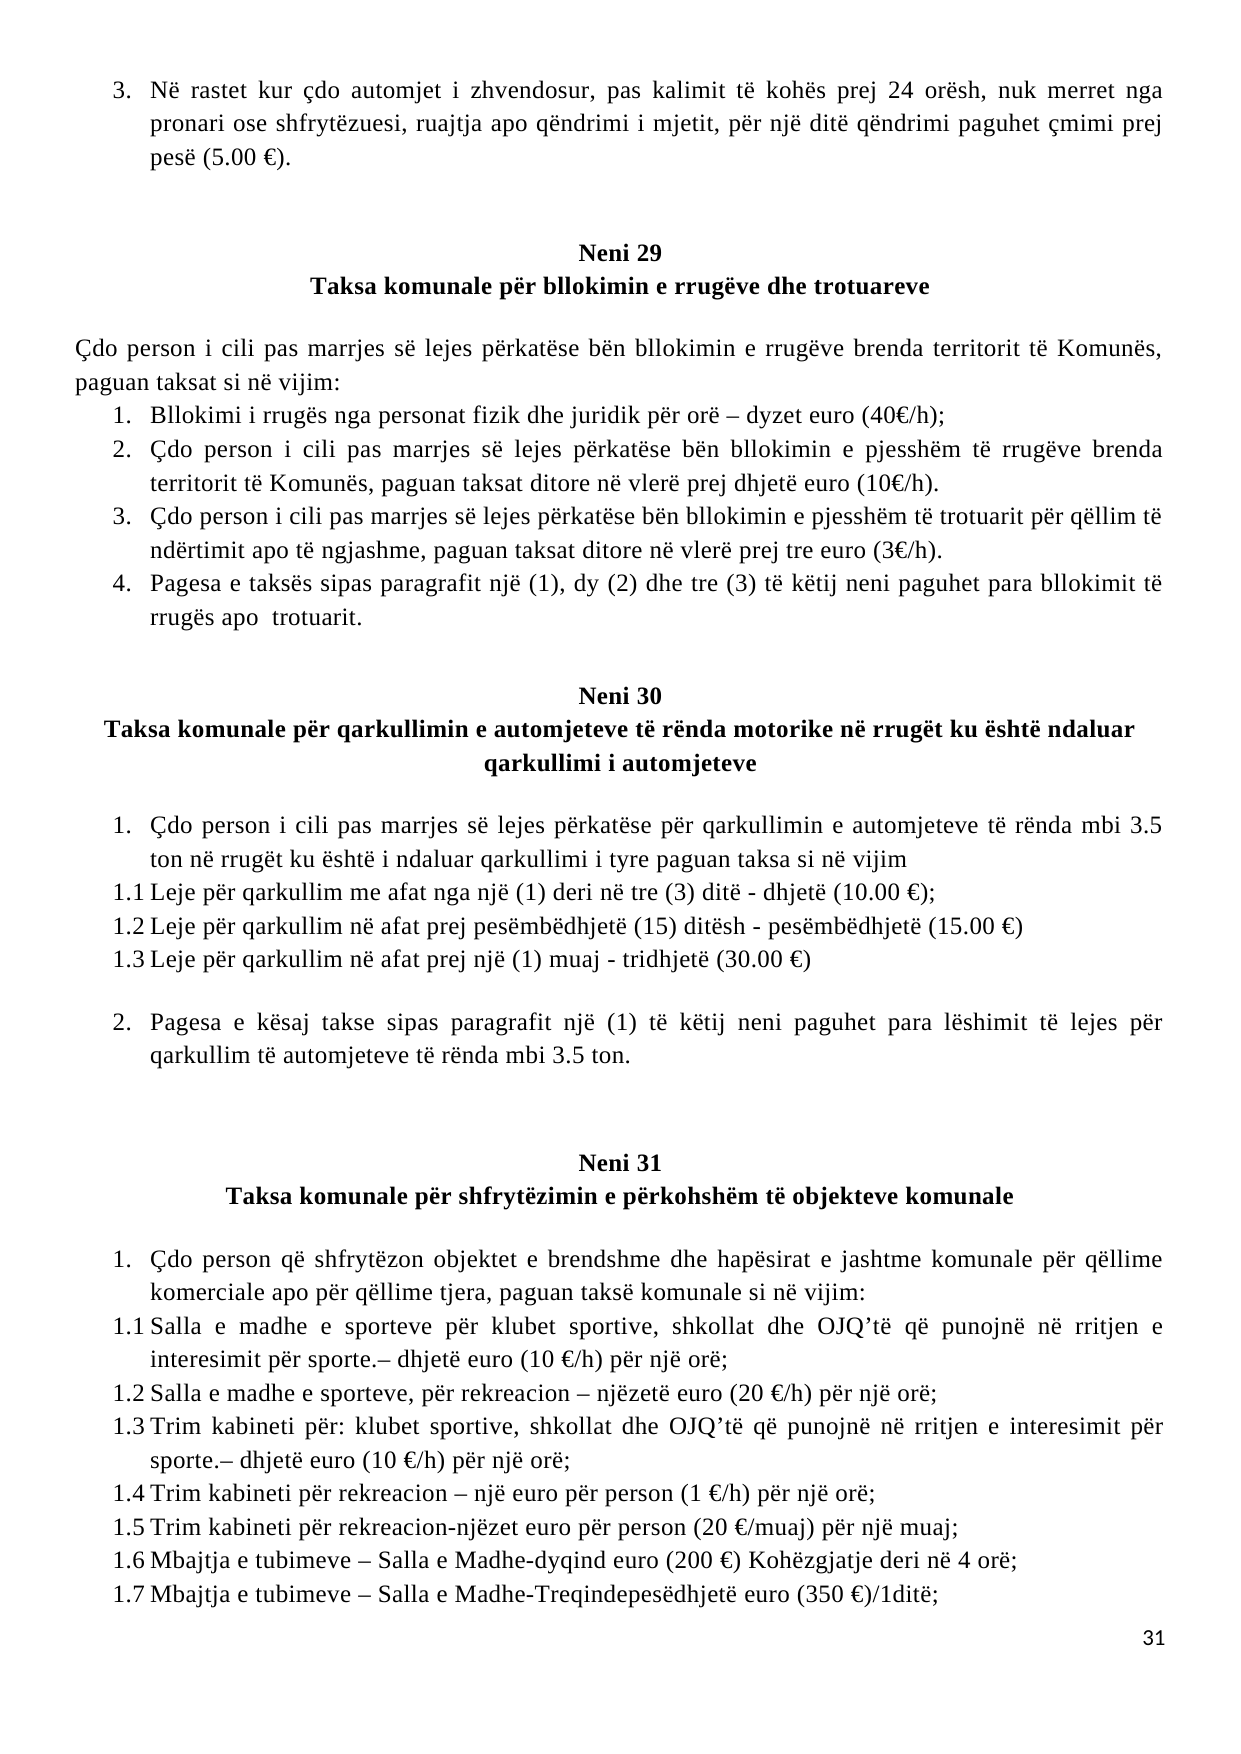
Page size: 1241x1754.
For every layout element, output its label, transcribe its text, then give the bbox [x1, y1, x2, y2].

list Bllokimi i rrugës nga personat fizik dhe juridik për orë – dyzet euro (40€/h); [112, 401, 1165, 434]
list Çdo person i cili pas marrjes së lejes përkatëse bën bllokimin e pjesshëm të rrugëve brenda territorit të Komunës, paguan taksat ditore në vlerë prej dhjetë euro (10€/h). [112, 434, 1165, 501]
list Në rastet kur çdo automjet i zhvendosur, pas kalimit të kohës prej 24 orësh, nuk merret nga pronari ose shfrytëzuesi, ruajtja apo qëndrimi i mjetit, për një ditë qëndrimi paguhet çmimi prej pesë (5.00 €). [112, 75, 1165, 176]
text Taksa komunale për qarkullimin e automjeteve të rënda motorike në rrugët ku është ndaluar [75, 714, 1165, 748]
list Leje për qarkullim me afat nga një (1) deri në tre (3) ditë - dhjetë (10.00 €); [112, 877, 1165, 911]
list Çdo person i cili pas marrjes së lejes përkatëse për qarkullimin e automjeteve të rënda mbi 3.5 ton në rrugët ku është i ndaluar qarkullimi i tyre paguan taksa si në vijim [112, 810, 1165, 877]
list Salla e madhe e sporteve, për rekreacion – njëzetë euro (20 €/h) për një orë; [112, 1378, 1165, 1411]
list Leje për qarkullim në afat prej pesëmbëdhjetë (15) ditësh - pesëmbëdhjetë (15.00 €) [112, 911, 1165, 944]
list Mbajtja e tubimeve – Salla e Madhe-Treqindepesëdhjetë euro (350 €)/1ditë; [112, 1579, 1165, 1613]
list Salla e madhe e sporteve për klubet sportive, shkollat dhe OJQ’të që punojnë në rritjen e interesimit për sporte.– dhjetë euro (10 €/h) për një orë; [112, 1311, 1165, 1378]
text qarkullimi i automjeteve [75, 748, 1165, 781]
list Çdo person që shfrytëzon objektet e brendshme dhe hapësirat e jashtme komunale për qëllime komerciale apo për qëllime tjera, paguan taksë komunale si në vijim: [112, 1244, 1165, 1311]
list Trim kabineti për: klubet sportive, shkollat dhe OJQ’të që punojnë në rritjen e interesimit për sporte.– dhjetë euro (10 €/h) për një orë; [112, 1411, 1165, 1478]
list Trim kabineti për rekreacion – një euro për person (1 €/h) për një orë; [112, 1478, 1165, 1512]
list Pagesa e kësaj takse sipas paragrafit një (1) të këtij neni paguhet para lëshimit të lejes për qarkullim të automjeteve të rënda mbi 3.5 ton. [112, 1007, 1165, 1074]
text Neni 30 [75, 681, 1165, 714]
list Trim kabineti për rekreacion-njëzet euro për person (20 €/muaj) për një muaj; [112, 1512, 1165, 1546]
text Çdo person i cili pas marrjes së lejes përkatëse bën bllokimin e rrugëve brenda territorit të Komunës, paguan taksat si në vijim: [75, 333, 1165, 401]
text Neni 29 [75, 238, 1165, 271]
list Leje për qarkullim në afat prej një (1) muaj - tridhjetë (30.00 €) [112, 944, 1165, 978]
text Neni 31 [75, 1148, 1165, 1181]
list Mbajtja e tubimeve – Salla e Madhe-dyqind euro (200 €) Kohëzgjatje deri në 4 orë; [112, 1546, 1165, 1579]
list Çdo person i cili pas marrjes së lejes përkatëse bën bllokimin e pjesshëm të trotuarit për qëllim të ndërtimit apo të ngjashme, paguan taksat ditore në vlerë prej tre euro (3€/h). [112, 501, 1165, 568]
text Taksa komunale për shfrytëzimin e përkohshëm të objekteve komunale [75, 1181, 1165, 1215]
text Taksa komunale për bllokimin e rrugëve dhe trotuareve [75, 271, 1165, 305]
list Pagesa e taksës sipas paragrafit një (1), dy (2) dhe tre (3) të këtij neni paguhet para bllokimit të rrugës apo trotuarit. [112, 568, 1165, 635]
